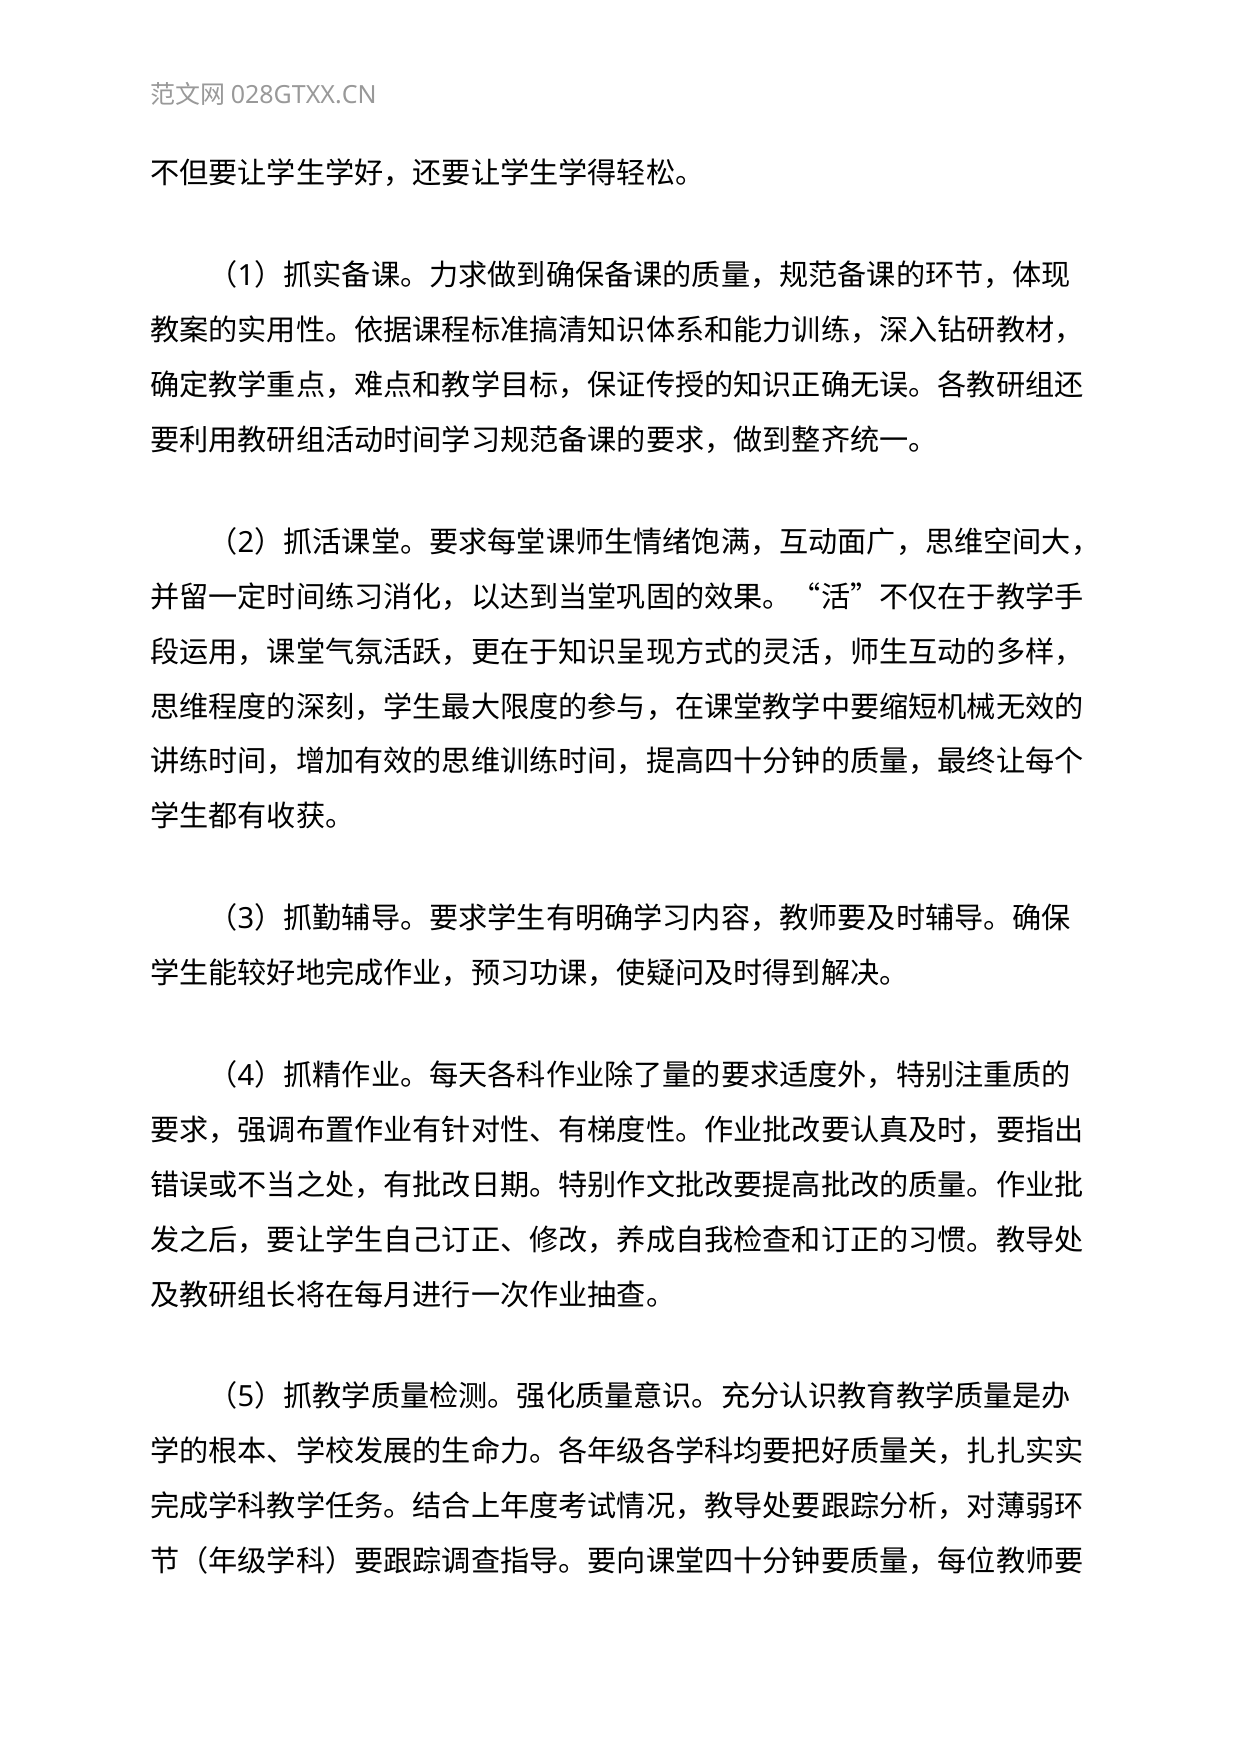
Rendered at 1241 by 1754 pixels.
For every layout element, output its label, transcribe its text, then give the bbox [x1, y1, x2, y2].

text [150, 1373, 1090, 1580]
text （2）抓活课堂。要求每堂课师生情绪饱满，互动面广，思维空间大，并留一定时间练习消化，以达到当堂巩固的效果。“活”不仅在于教学手段运用，课堂气氛活跃，更在于知识呈现方式的灵活，师生互动的多样，思维程度的深刻，学生最大限度的参与，在课堂教学中要缩短机械无效的讲练时间，增加有效的思维训练时间，提高四十分钟的质量，最终让每个学生都有收获。 [150, 518, 1090, 835]
text （1）抓实备课。力求做到确保备课的质量，规范备课的环节，体现教案的实用性。依据课程标准搞清知识体系和能力训练，深入钻研教材，确定教学重点，难点和教学目标，保证传授的知识正确无误。各教研组还要利用教研组活动时间学习规范备课的要求，做到整齐统一。 [150, 252, 1090, 459]
text （3）抓勤辅导。要求学生有明确学习内容，教师要及时辅导。确保学生能较好地完成作业，预习功课，使疑问及时得到解决。 [150, 895, 1090, 992]
text （4）抓精作业。每天各科作业除了量的要求适度外，特别注重质的要求，强调布置作业有针对性、有梯度性。作业批改要认真及时，要指出错误或不当之处，有批改日期。特别作文批改要提高批改的质量。作业批发之后，要让学生自己订正、修改，养成自我检查和订正的习惯。教导处及教研组长将在每月进行一次作业抽查。 [150, 1051, 1090, 1313]
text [150, 150, 1090, 192]
